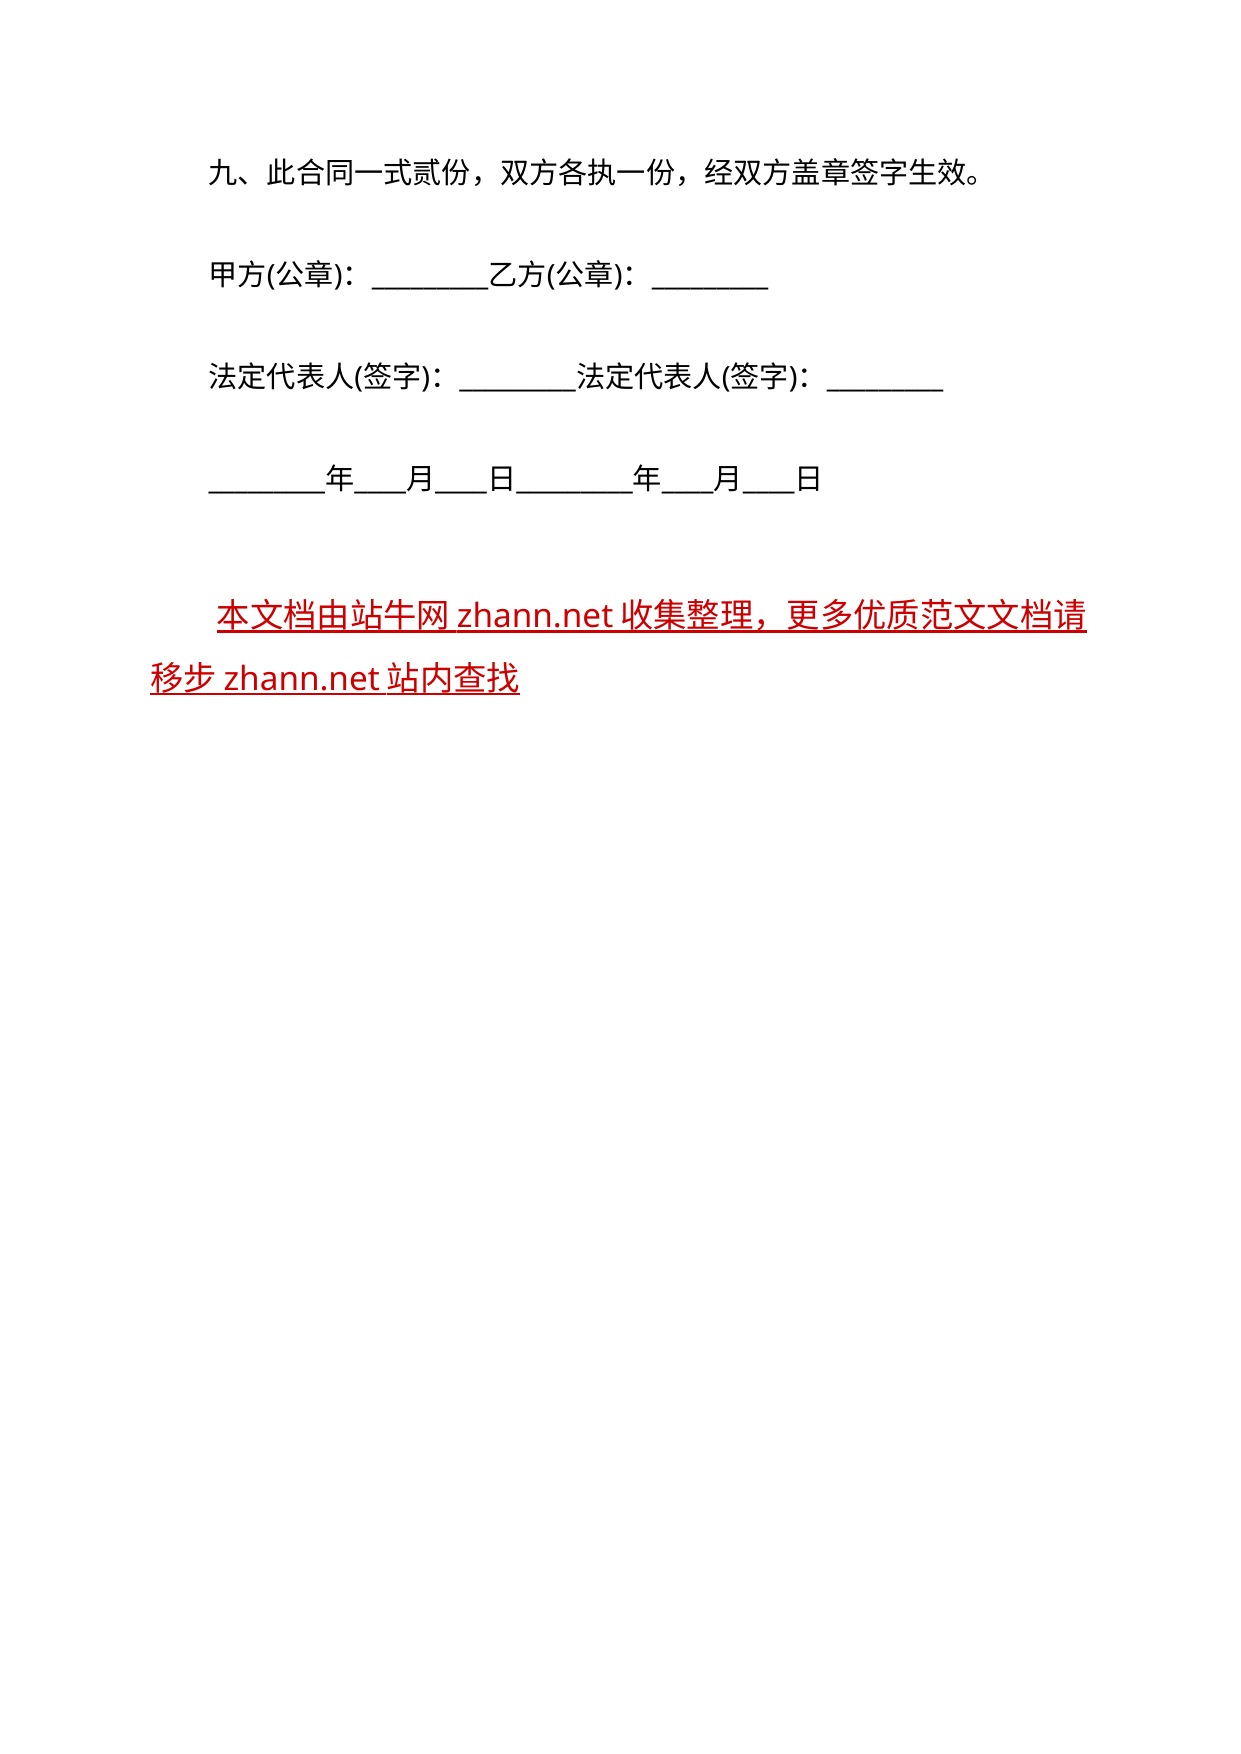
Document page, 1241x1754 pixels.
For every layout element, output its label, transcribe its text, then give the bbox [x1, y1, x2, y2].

text 法定代表人(签字)：_________法定代表人(签字)：_________ [150, 354, 1090, 396]
text 本文档由站牛网zhann.net收集整理，更多优质范文文档请移步zhann.net站内查找 [150, 589, 1090, 700]
text _________年____月____日_________年____月____日 [150, 456, 1090, 498]
text 甲方(公章)：_________乙方(公章)：_________ [150, 252, 1090, 294]
text 九、此合同一式贰份，双方各执一份，经双方盖章签字生效。 [150, 150, 1090, 192]
